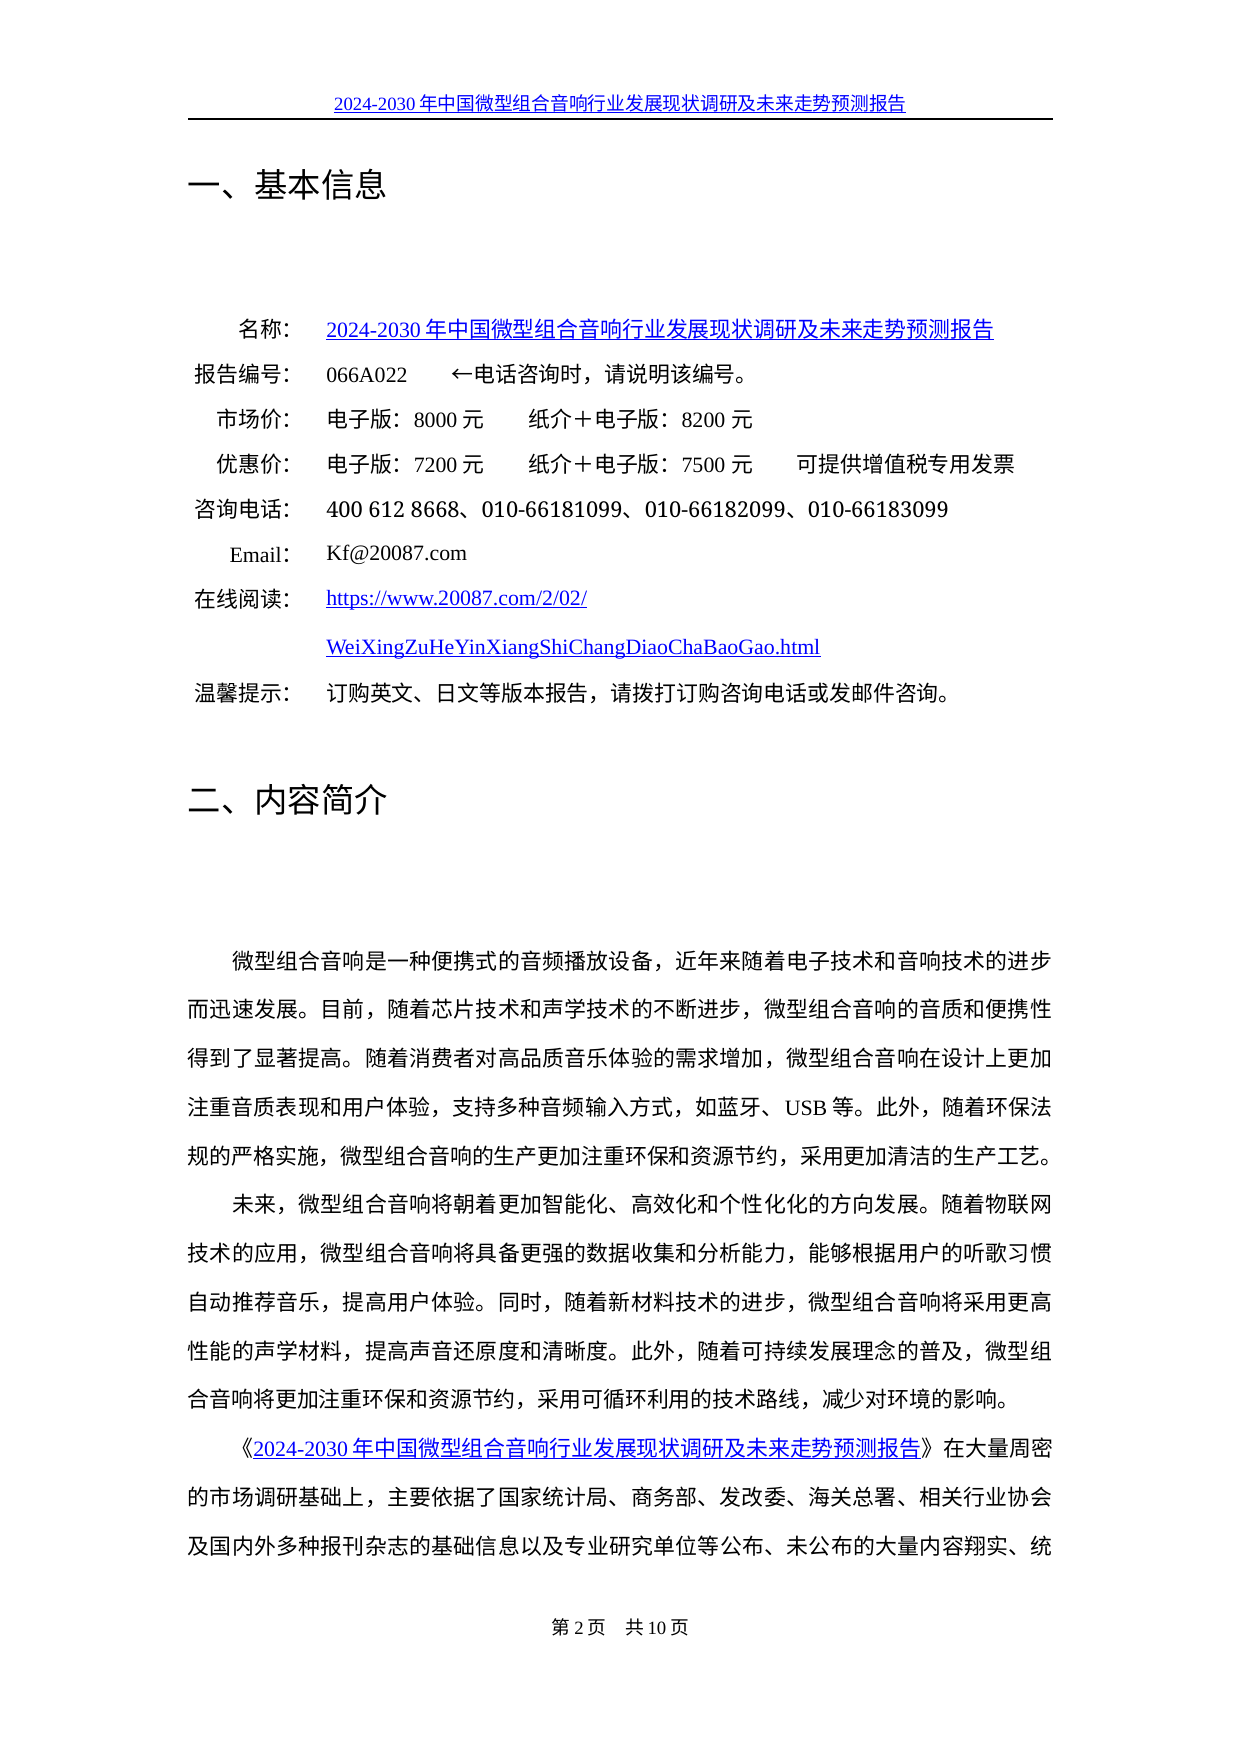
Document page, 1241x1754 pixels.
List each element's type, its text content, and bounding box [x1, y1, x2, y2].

table_cell 400 612 8668、010-66181099、010-66182099、010-66183099 [315, 492, 1073, 537]
table_cell 066A022 ←电话咨询时，请说明该编号。 [315, 357, 1073, 402]
table_cell 市场价： [167, 402, 315, 447]
table_header 名称： [167, 312, 315, 357]
table_header 2024-2030年中国微型组合音响行业发展现状调研及未来走势预测报告 [315, 312, 1073, 357]
table_cell 订购英文、日文等版本报告，请拨打订购咨询电话或发邮件咨询。 [315, 675, 1073, 720]
table_cell 咨询电话： [167, 492, 315, 537]
table_cell [315, 582, 1073, 675]
table_cell 报告编号： [167, 357, 315, 402]
table_cell Kf@20087.com [315, 537, 1073, 582]
title 一、基本信息 [187, 150, 1053, 215]
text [187, 943, 1053, 1561]
table_cell 电子版：7200 元 纸介＋电子版：7500 元 可提供增值税专用发票 [315, 447, 1073, 492]
title 二、内容简介 [187, 766, 1053, 831]
table_cell 电子版：8000 元 纸介＋电子版：8200 元 [315, 402, 1073, 447]
table_cell 优惠价： [167, 447, 315, 492]
table_cell 在线阅读： [167, 582, 315, 675]
table_cell Email： [167, 537, 315, 582]
table_cell 温馨提示： [167, 675, 315, 720]
